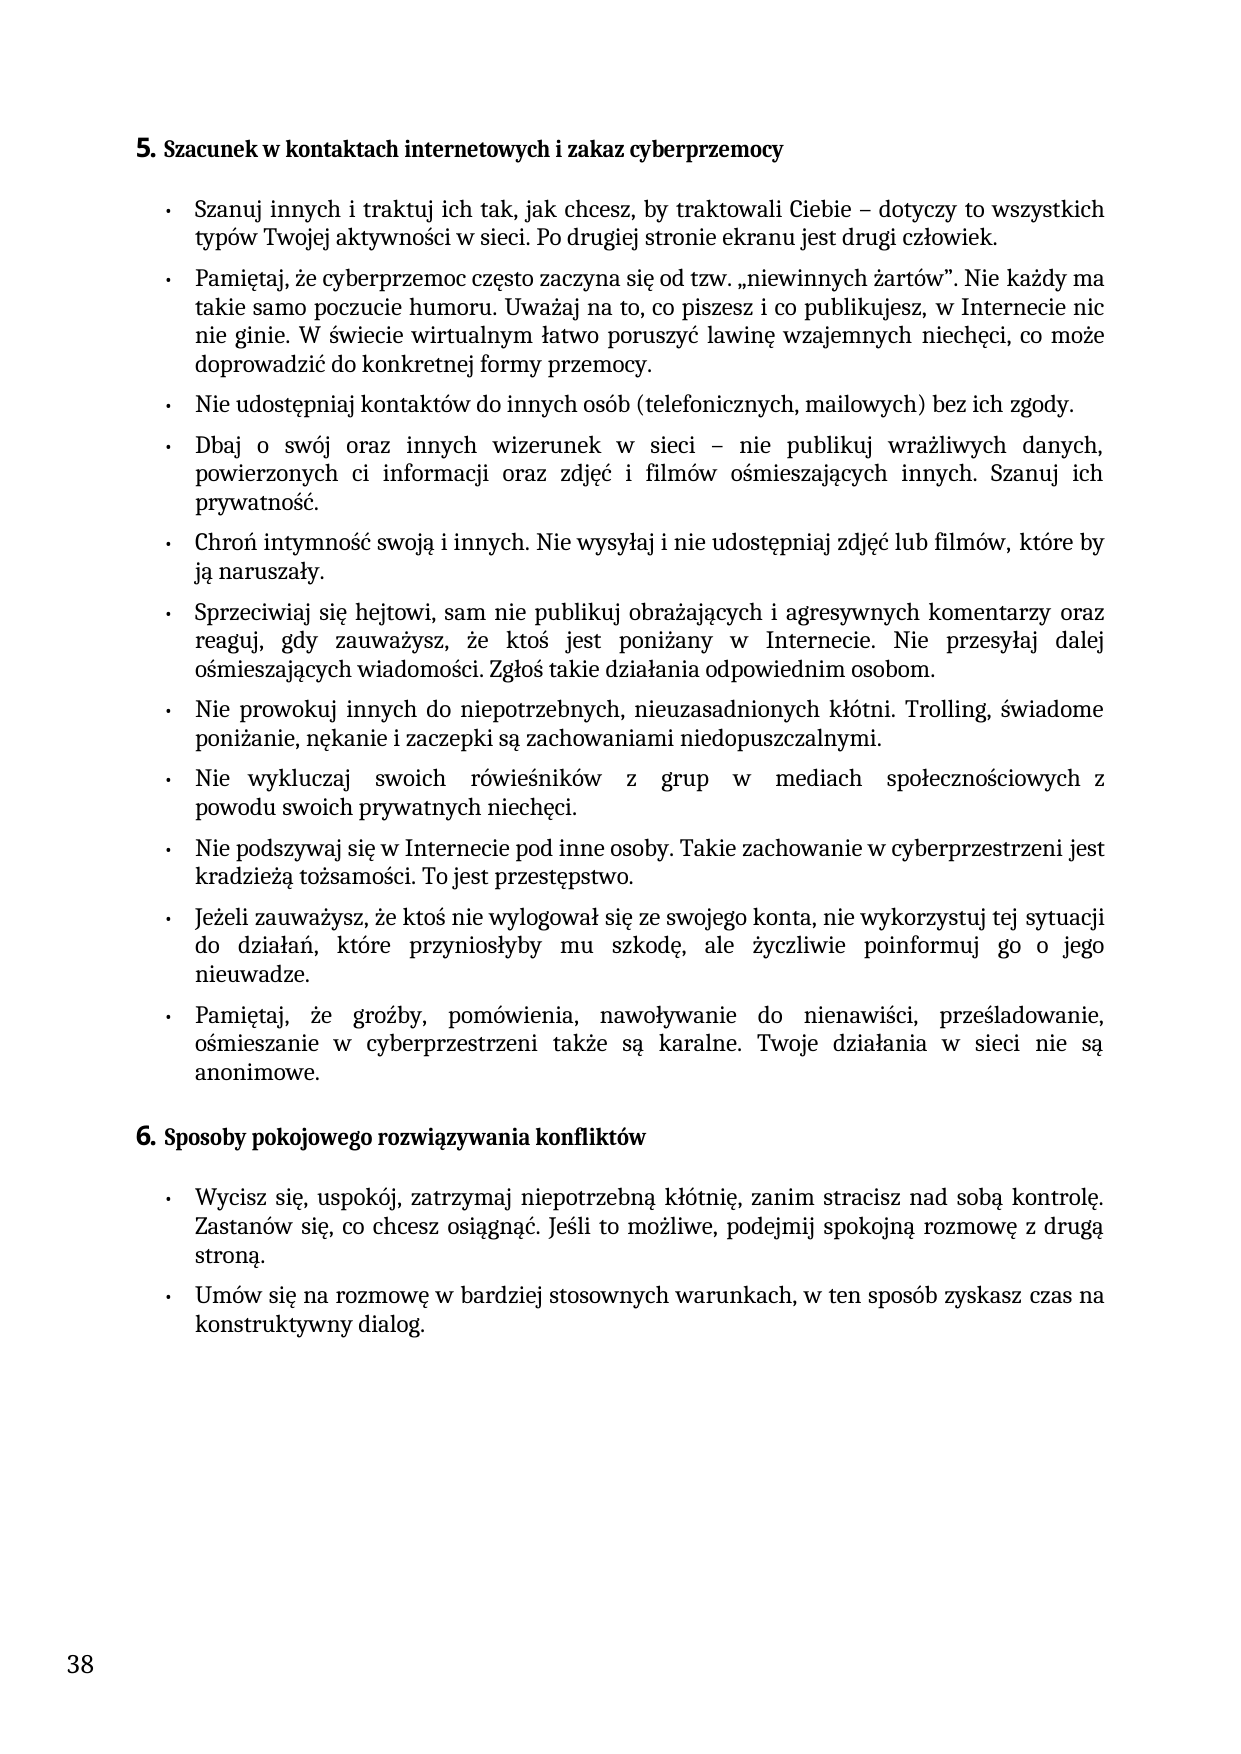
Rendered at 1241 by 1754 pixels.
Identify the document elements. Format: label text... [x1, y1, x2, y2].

list Nie podszywaj się w Internecie pod inne osoby. Takie zachowanie w cyberprzestrzeni jest kradzieżą tożsamości. To jest przestępstwo. [165, 833, 1105, 891]
list Sprzeciwiaj się hejtowi, sam nie publikuj obrażających i agresywnych komentarzy oraz reaguj, gdy zauważysz, że ktoś jest poniżany w Internecie. Nie przesyłaj dalej ośmieszających wiadomości. Zgłoś takie działania odpowiednim osobom. [165, 597, 1105, 684]
list Szanuj innych i traktuj ich tak, jak chcesz, by traktowali Ciebie – dotyczy to wszystkich typów Twojej aktywności w sieci. Po drugiej stronie ekranu jest drugi człowiek. [165, 194, 1105, 252]
list Umów się na rozmowę w bardziej stosownych warunkach, w ten sposób zyskasz czas na konstruktywny dialog. [165, 1281, 1105, 1338]
list Szacunek w kontaktach internetowych i zakaz cyberprzemocy [136, 129, 1117, 166]
list Pamiętaj, że cyberprzemoc często zaczyna się od tzw. „niewinnych żartów”. Nie każdy ma takie samo poczucie humoru. Uważaj na to, co piszesz i co publikujesz, w Internecie nic nie ginie. W świecie wirtualnym łatwo poruszyć lawinę wzajemnych niechęci, co może doprowadzić do konkretnej formy przemocy. [165, 264, 1105, 379]
list Sposoby pokojowego rozwiązywania konfliktów [136, 1117, 1117, 1153]
list Wycisz się, uspokój, zatrzymaj niepotrzebną kłótnię, zanim stracisz nad sobą kontrolę. Zastanów się, co chcesz osiągnąć. Jeśli to możliwe, podejmij spokojną rozmowę z drugą stroną. [165, 1183, 1105, 1269]
list Dbaj o swój oraz innych wizerunek w sieci – nie publikuj wrażliwych danych, powierzonych ci informacji oraz zdjęć i filmów ośmieszających innych. Szanuj ich prywatność. [165, 431, 1105, 517]
list Nie wykluczaj swoich rówieśników z grup w mediach społecznościowych z powodu swoich prywatnych niechęci. [165, 764, 1105, 822]
list Chroń intymność swoją i innych. Nie wysyłaj i nie udostępniaj zdjęć lub filmów, które by ją naruszały. [165, 528, 1104, 586]
list Nie prowokuj innych do niepotrzebnych, nieuzasadnionych kłótni. Trolling, świadome poniżanie, nękanie i zaczepki są zachowaniami niedopuszczalnymi. [165, 695, 1105, 753]
list Jeżeli zauważysz, że ktoś nie wylogował się ze swojego konta, nie wykorzystuj tej sytuacji do działań, które przyniosłyby mu szkodę, ale życzliwie poinformuj go o jego nieuwadze. [165, 903, 1105, 989]
list Nie udostępniaj kontaktów do innych osób (telefonicznych, mailowych) bez ich zgody. [165, 390, 1105, 419]
list Pamiętaj, że groźby, pomówienia, nawoływanie do nienawiści, prześladowanie, ośmieszanie w cyberprzestrzeni także są karalne. Twoje działania w sieci nie są anonimowe. [165, 1001, 1105, 1087]
